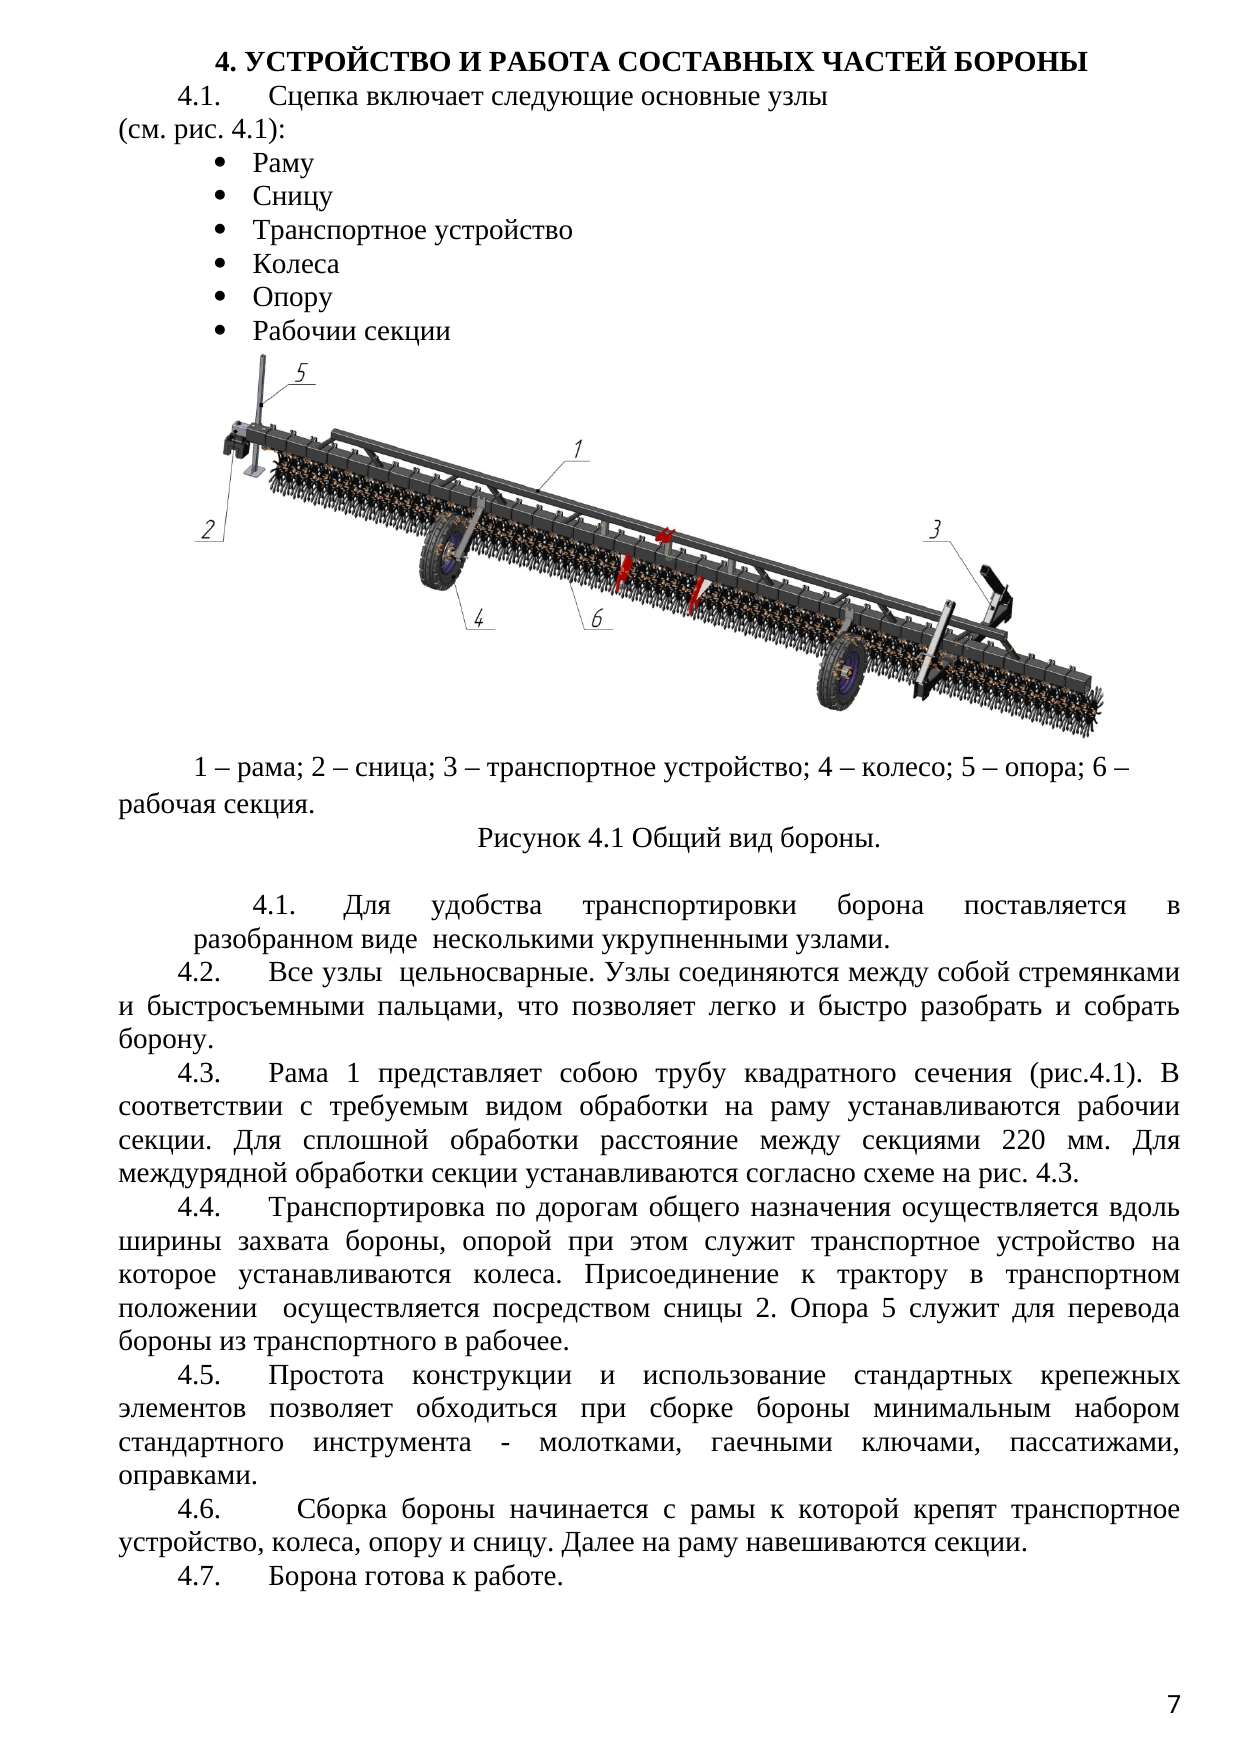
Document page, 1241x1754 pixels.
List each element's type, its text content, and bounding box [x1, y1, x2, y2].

list Простота конструкции и использование стандартных крепежных элементов позволяет обходиться при сборке бороны минимальным набором стандартного инструмента - молотками, гаечными ключами, пассатижами, оправками. [118, 1357, 1181, 1491]
list Борона готова к работе. [118, 1558, 1181, 1592]
text 1 – рама; 2 – сница; 3 – транспортное устройство; 4 – колесо; 5 – опора; 6 – рабочая секция. [118, 745, 1181, 820]
list Сборка бороны начинается с рамы к которой крепят транспортное устройство, колеса, опору и сницу. Далее на раму навешиваются секции. [118, 1491, 1181, 1558]
list Рама 1 представляет собою трубу квадратного сечения (рис.4.1). В соответствии с требуемым видом обработки на раму устанавливаются рабочии секции. Для сплошной обработки расстояние между секциями 220 мм. Для междурядной обработки секции устанавливаются согласно схеме на рис. 4.3. [118, 1055, 1181, 1189]
picture [190, 346, 1109, 746]
list Раму [215, 145, 1181, 178]
text Рисунок 4.1 Общий вид бороны. [118, 820, 1181, 854]
text 4.1. Сцепка включает следующие основные узлы (см. рис. 4.1): [118, 78, 1181, 145]
list Для удобства транспортировки борона поставляется в разобранном виде несколькими укрупненными узлами. [193, 887, 1181, 954]
list Опору [215, 279, 1181, 313]
list Колеса [215, 246, 1181, 279]
text 4. УСТРОЙСТВО И РАБОТА СОСТАВНЫХ ЧАСТЕЙ БОРОНЫ [215, 44, 1181, 78]
list Рабочии секции [215, 313, 1181, 347]
list Транспортное устройство [215, 212, 1181, 246]
list Все узлы цельносварные. Узлы соединяются между собой стремянками и быстросъемными пальцами, что позволяет легко и быстро разобрать и собрать борону. [118, 954, 1181, 1055]
list Транспортировка по дорогам общего назначения осуществляется вдоль ширины захвата бороны, опорой при этом служит транспортное устройство на которое устанавливаются колеса. Присоединение к трактору в транспортном положении осуществляется посредством сницы 2. Опора 5 служит для перевода бороны из транспортного в рабочее. [118, 1189, 1181, 1357]
list Сницу [215, 178, 1181, 212]
